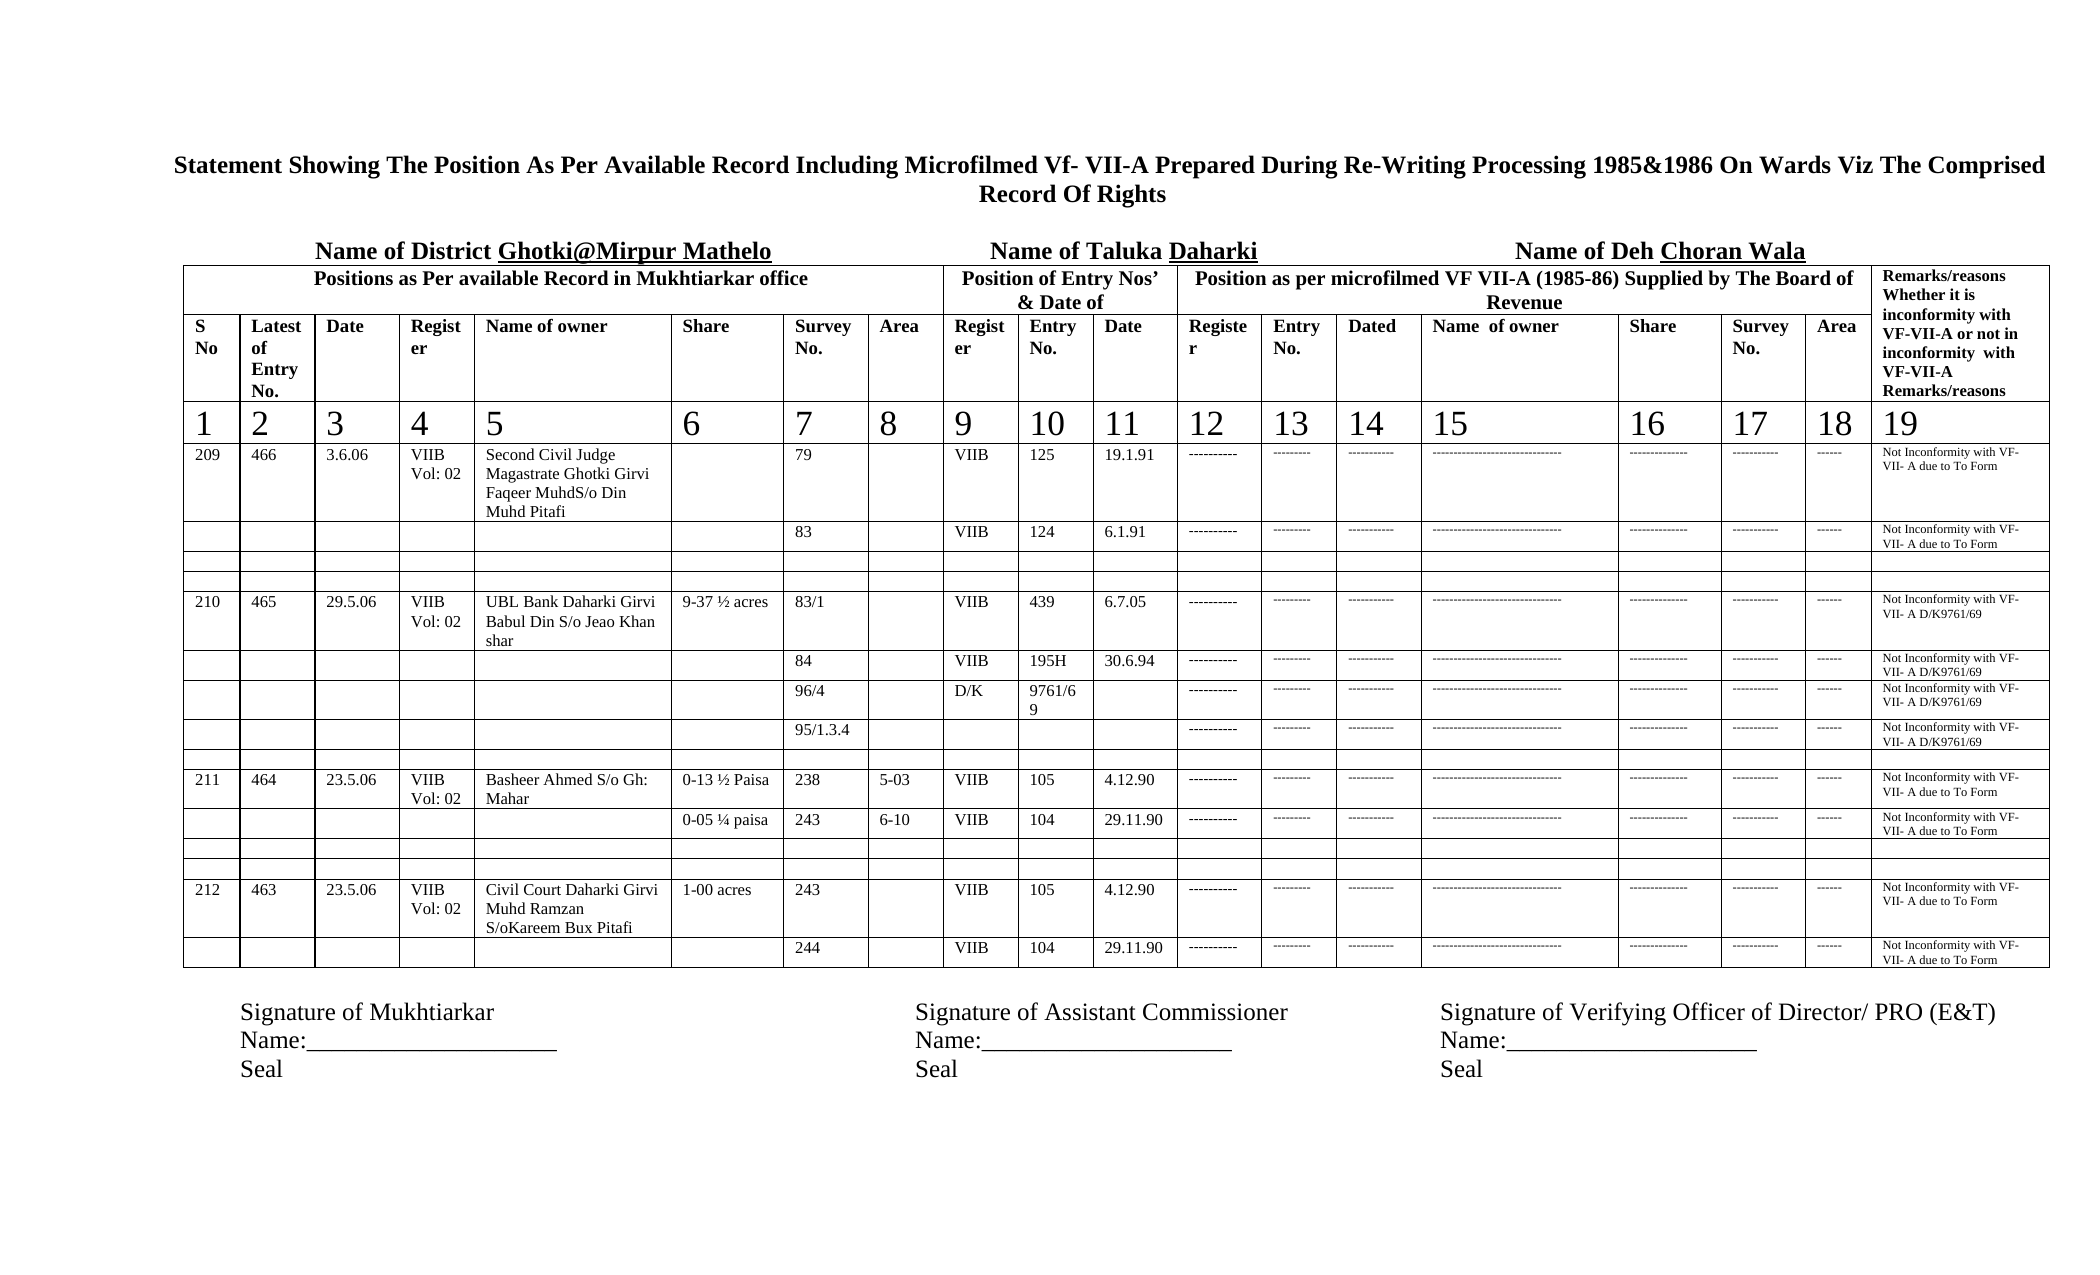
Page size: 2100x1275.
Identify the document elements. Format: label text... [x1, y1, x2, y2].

table_cell [475, 839, 671, 858]
table_cell [672, 522, 783, 551]
table_cell [475, 681, 671, 719]
table_cell 238 [784, 770, 868, 808]
table_cell ------ [1806, 809, 1871, 838]
table_cell 0-05 ¼ paisa [672, 809, 783, 838]
table_cell 1 [184, 402, 239, 443]
table_cell 3 [316, 402, 399, 443]
table_cell 15 [1422, 402, 1618, 443]
table_cell ----------- [1722, 592, 1805, 650]
table_cell [1422, 750, 1618, 769]
table_cell [1337, 552, 1421, 571]
table_cell [672, 651, 783, 679]
table_cell [400, 809, 474, 838]
table_cell 11 [1094, 402, 1177, 443]
table_cell VIIB [944, 809, 1018, 838]
table_cell [241, 859, 314, 878]
table_cell [1722, 839, 1805, 858]
table_cell [241, 681, 314, 719]
table_cell [869, 720, 943, 749]
table_cell [316, 651, 399, 679]
table_cell [1337, 839, 1421, 858]
table_cell 23.5.06 [316, 880, 399, 937]
table_cell [1619, 572, 1721, 591]
table_cell 4.12.90 [1094, 880, 1177, 937]
table_cell 104 [1019, 938, 1093, 967]
table_cell 9 [944, 402, 1018, 443]
table_header Positions as Per available Record in Mukhtiarkar office [184, 266, 943, 314]
table_cell 4.12.90 [1094, 770, 1177, 808]
table_cell [184, 750, 239, 769]
table_cell [1806, 859, 1871, 878]
table_cell [1806, 750, 1871, 769]
table_cell [1019, 859, 1093, 878]
table_cell 16 [1619, 402, 1721, 443]
table_cell ------ [1806, 681, 1871, 719]
table_cell [241, 522, 314, 551]
table_cell 439 [1019, 592, 1093, 650]
table_cell ------------------------------- [1422, 444, 1618, 521]
table_cell [1019, 552, 1093, 571]
table_cell 18 [1806, 402, 1871, 443]
table_cell [400, 938, 474, 967]
table_cell [869, 750, 943, 769]
table_cell [672, 552, 783, 571]
table_cell [184, 522, 239, 551]
table_cell [1178, 750, 1261, 769]
table_cell ------------------------------- [1422, 720, 1618, 749]
table_cell Area [1806, 315, 1871, 401]
table_cell [784, 750, 868, 769]
table_header Position as per microfilmed VF VII-A (1985-86) Supplied by The Board of Revenue [1178, 266, 1871, 314]
table_cell [1872, 859, 2049, 878]
table_cell [1872, 839, 2049, 858]
table_cell VIIB [944, 444, 1018, 521]
table_cell [316, 572, 399, 591]
table_cell ----------- [1337, 720, 1421, 749]
table_cell [672, 859, 783, 878]
table_cell 105 [1019, 770, 1093, 808]
table_cell Name of owner [475, 315, 671, 401]
table_cell 125 [1019, 444, 1093, 521]
table_cell VIIB Vol: 02 [400, 880, 474, 937]
table_cell ------ [1806, 770, 1871, 808]
table_cell 2 [241, 402, 314, 443]
table_cell [869, 859, 943, 878]
table_cell VIIB Vol: 02 [400, 592, 474, 650]
table_cell 466 [241, 444, 314, 521]
table_cell [1337, 750, 1421, 769]
table_cell ----------- [1722, 720, 1805, 749]
table_cell 464 [241, 770, 314, 808]
table_cell 79 [784, 444, 868, 521]
table_cell -------------- [1619, 651, 1721, 679]
table_cell [1337, 859, 1421, 878]
table_cell [1337, 572, 1421, 591]
table_cell Dated [1337, 315, 1421, 401]
text Signature of Mukhtiarkar Signature of Assistant Commissioner Signature of Verifying Officer of Director/ PRO (E&T) [165, 997, 2055, 1025]
table_cell [475, 750, 671, 769]
table_cell Entry No. [1019, 315, 1093, 401]
table_cell [869, 681, 943, 719]
table_cell [316, 522, 399, 551]
table_cell 1-00 acres [672, 880, 783, 937]
table_cell -------------- [1619, 444, 1721, 521]
table_cell [475, 938, 671, 967]
table_cell [316, 720, 399, 749]
table_cell [1178, 859, 1261, 878]
table_cell [1094, 720, 1177, 749]
table_cell ----------- [1337, 938, 1421, 967]
table_cell 19.1.91 [1094, 444, 1177, 521]
table_cell [784, 552, 868, 571]
table_cell [1094, 750, 1177, 769]
table_cell ------ [1806, 938, 1871, 967]
table_cell 243 [784, 809, 868, 838]
table_cell 7 [784, 402, 868, 443]
table_cell [1019, 750, 1093, 769]
table_cell 244 [784, 938, 868, 967]
table_cell 6.1.91 [1094, 522, 1177, 551]
table_cell ---------- [1178, 522, 1261, 551]
table_cell [241, 552, 314, 571]
table_cell ----------- [1337, 592, 1421, 650]
table_cell Share [1619, 315, 1721, 401]
table_cell [184, 552, 239, 571]
table_cell S No [184, 315, 239, 401]
table_cell --------- [1262, 770, 1336, 808]
table_cell 83 [784, 522, 868, 551]
table_cell [1722, 750, 1805, 769]
table_cell 13 [1262, 402, 1336, 443]
table_cell [184, 809, 239, 838]
table_cell [184, 651, 239, 679]
table_cell [1872, 552, 2049, 571]
table_cell Area [869, 315, 943, 401]
table_cell [1619, 839, 1721, 858]
table_cell Not Inconformity with VF-VII- A due to To Form [1872, 522, 2049, 551]
table_cell --------- [1262, 938, 1336, 967]
table_cell [869, 839, 943, 858]
table_cell ----------- [1337, 651, 1421, 679]
table_cell Basheer Ahmed S/o Gh: Mahar [475, 770, 671, 808]
table_cell [1722, 572, 1805, 591]
table_cell 210 [184, 592, 239, 650]
table_cell Not Inconformity with VF-VII- A due to To Form [1872, 938, 2049, 967]
table_cell Second Civil Judge Magastrate Ghotki Girvi Faqeer MuhdS/o Din Muhd Pitafi [475, 444, 671, 521]
table_cell ----------- [1337, 809, 1421, 838]
table_cell ---------- [1178, 938, 1261, 967]
table_cell [1019, 839, 1093, 858]
table_cell [1094, 859, 1177, 878]
table_cell ----------- [1337, 880, 1421, 937]
table_cell Not Inconformity with VF-VII- A D/K9761/69 [1872, 720, 2049, 749]
table_cell 104 [1019, 809, 1093, 838]
table_cell [869, 444, 943, 521]
table_cell Share [672, 315, 783, 401]
text Name of District Ghotki@Mirpur Mathelo Name of Taluka Daharki Name of Deh Choran Wala [240, 236, 2055, 265]
table_cell [1422, 839, 1618, 858]
table_cell [1872, 750, 2049, 769]
table_cell VIIB Vol: 02 [400, 444, 474, 521]
table_cell Not Inconformity with VF-VII- A due to To Form [1872, 809, 2049, 838]
table_cell [184, 720, 239, 749]
table_cell 3.6.06 [316, 444, 399, 521]
table_cell [672, 750, 783, 769]
text Name:____________________ Name:____________________ Name:____________________ [165, 1025, 2055, 1054]
table_cell Not Inconformity with VF-VII- A D/K9761/69 [1872, 681, 2049, 719]
table_cell [672, 681, 783, 719]
table_cell --------- [1262, 592, 1336, 650]
table_cell [869, 651, 943, 679]
table_cell [400, 572, 474, 591]
table_cell [869, 938, 943, 967]
table_cell [1262, 572, 1336, 591]
table_cell [1019, 720, 1093, 749]
table_header Position of Entry Nos’ & Date of [944, 266, 1177, 314]
table_cell VIIB [944, 651, 1018, 679]
table_cell Register [400, 315, 474, 401]
table_cell 6 [672, 402, 783, 443]
table_cell ---------- [1178, 651, 1261, 679]
table_cell [944, 839, 1018, 858]
table_cell [400, 720, 474, 749]
table_cell [241, 720, 314, 749]
table_cell [1178, 839, 1261, 858]
table_cell [1872, 572, 2049, 591]
table_cell [869, 572, 943, 591]
table_cell VIIB [944, 522, 1018, 551]
table_cell ------ [1806, 522, 1871, 551]
table_cell Latest of Entry No. [241, 315, 314, 401]
table_cell [400, 750, 474, 769]
table_cell [1262, 750, 1336, 769]
table_cell ----------- [1722, 681, 1805, 719]
table_cell Not Inconformity with VF-VII- A due to To Form [1872, 444, 2049, 521]
table_cell 10 [1019, 402, 1093, 443]
table_cell ------ [1806, 444, 1871, 521]
table_cell [944, 750, 1018, 769]
table_cell [475, 572, 671, 591]
table_cell [1178, 572, 1261, 591]
text Seal Seal Seal [165, 1054, 2055, 1083]
table_cell 14 [1337, 402, 1421, 443]
table_cell VIIB [944, 938, 1018, 967]
table_cell [316, 681, 399, 719]
table_cell ----------- [1337, 444, 1421, 521]
table_cell [241, 938, 314, 967]
table_cell Not Inconformity with VF-VII- A D/K9761/69 [1872, 651, 2049, 679]
table_cell 243 [784, 880, 868, 937]
table_cell [1619, 859, 1721, 878]
table_cell ----------- [1722, 938, 1805, 967]
table_cell [475, 720, 671, 749]
table_cell ---------- [1178, 720, 1261, 749]
table_cell 6.7.05 [1094, 592, 1177, 650]
table_cell [1619, 552, 1721, 571]
table_cell [1094, 839, 1177, 858]
table_cell [1094, 572, 1177, 591]
table_cell [400, 522, 474, 551]
table_cell [400, 839, 474, 858]
table_cell 84 [784, 651, 868, 679]
table_cell ------------------------------- [1422, 681, 1618, 719]
table_cell [944, 859, 1018, 878]
table_cell [184, 572, 239, 591]
table_cell [241, 572, 314, 591]
table_cell Not Inconformity with VF-VII- A D/K9761/69 [1872, 592, 2049, 650]
table_cell [184, 681, 239, 719]
table_cell [1806, 572, 1871, 591]
table_cell 6-10 [869, 809, 943, 838]
table_cell 195H [1019, 651, 1093, 679]
table_cell --------- [1262, 809, 1336, 838]
table_cell [672, 444, 783, 521]
table_cell -------------- [1619, 681, 1721, 719]
table_cell ----------- [1722, 770, 1805, 808]
table_cell 83/1 [784, 592, 868, 650]
text Statement Showing The Position As Per Available Record Including Microfilmed Vf- VII-A Prepared During Re-Writing Processing 1985&1986 On Wards Viz The Comprised Record Of Rights [90, 150, 2055, 207]
table_cell Name of owner [1422, 315, 1618, 401]
table_cell [1094, 552, 1177, 571]
table_cell 17 [1722, 402, 1805, 443]
table_cell ---------- [1178, 444, 1261, 521]
table_cell [184, 938, 239, 967]
table_cell --------- [1262, 720, 1336, 749]
table_cell ---------- [1178, 880, 1261, 937]
table_cell [944, 572, 1018, 591]
table_cell 9761/69 [1019, 681, 1093, 719]
table_cell [1722, 552, 1805, 571]
table_header Remarks/reasons Whether it is inconformity with VF-VII-A or not in inconformity with VF-VII-A Remarks/reasons [1872, 266, 2049, 401]
table_cell 209 [184, 444, 239, 521]
table_cell -------------- [1619, 938, 1721, 967]
table_cell VIIB [944, 592, 1018, 650]
table_cell ------ [1806, 651, 1871, 679]
table_cell Survey No. [1722, 315, 1805, 401]
table_cell [400, 651, 474, 679]
table_cell -------------- [1619, 720, 1721, 749]
table_cell ----------- [1722, 522, 1805, 551]
table_cell ------------------------------- [1422, 809, 1618, 838]
table_cell [1422, 552, 1618, 571]
table_cell [475, 651, 671, 679]
table_cell 19 [1872, 402, 2049, 443]
table_cell [241, 651, 314, 679]
table_cell [1619, 750, 1721, 769]
table_cell [1262, 839, 1336, 858]
table_cell ------ [1806, 880, 1871, 937]
table_cell [1178, 552, 1261, 571]
table_cell [869, 592, 943, 650]
table_cell ---------- [1178, 809, 1261, 838]
table_cell ------------------------------- [1422, 592, 1618, 650]
table_cell [184, 839, 239, 858]
table_cell Entry No. [1262, 315, 1336, 401]
table_cell 0-13 ½ Paisa [672, 770, 783, 808]
table_cell 95/1.3.4 [784, 720, 868, 749]
table_cell ----------- [1337, 681, 1421, 719]
table_cell [1262, 859, 1336, 878]
table_cell 212 [184, 880, 239, 937]
table_cell -------------- [1619, 880, 1721, 937]
table_cell 463 [241, 880, 314, 937]
table_cell [316, 938, 399, 967]
table_cell Survey No. [784, 315, 868, 401]
table_cell [1262, 552, 1336, 571]
table_cell [475, 552, 671, 571]
table_cell [475, 522, 671, 551]
table_cell ----------- [1722, 809, 1805, 838]
table_cell 9-37 ½ acres [672, 592, 783, 650]
table_cell [944, 552, 1018, 571]
table_cell [316, 750, 399, 769]
table_cell 211 [184, 770, 239, 808]
table_cell Date [316, 315, 399, 401]
table_cell ----------- [1337, 522, 1421, 551]
table_cell Register [1178, 315, 1261, 401]
table_cell [1806, 552, 1871, 571]
table_cell --------- [1262, 681, 1336, 719]
table_cell [400, 859, 474, 878]
table_cell [316, 839, 399, 858]
table_cell ------------------------------- [1422, 522, 1618, 551]
table_cell Not Inconformity with VF-VII- A due to To Form [1872, 880, 2049, 937]
table_cell [1806, 839, 1871, 858]
table_cell [1422, 572, 1618, 591]
table_cell 29.11.90 [1094, 809, 1177, 838]
table_cell [316, 809, 399, 838]
table_cell [475, 809, 671, 838]
table_cell ------------------------------- [1422, 651, 1618, 679]
table_cell -------------- [1619, 522, 1721, 551]
table_cell --------- [1262, 444, 1336, 521]
table_cell 465 [241, 592, 314, 650]
table_cell 23.5.06 [316, 770, 399, 808]
table_cell -------------- [1619, 809, 1721, 838]
table_cell ----------- [1722, 444, 1805, 521]
table_cell 105 [1019, 880, 1093, 937]
table_cell 5 [475, 402, 671, 443]
table_cell 96/4 [784, 681, 868, 719]
table_cell [784, 572, 868, 591]
table_cell [869, 522, 943, 551]
table_cell [475, 859, 671, 878]
table_cell Register [944, 315, 1018, 401]
table_cell [869, 880, 943, 937]
table_cell [784, 839, 868, 858]
table_cell [869, 552, 943, 571]
table_cell VIIB Vol: 02 [400, 770, 474, 808]
table_cell ------ [1806, 720, 1871, 749]
table_cell VIIB [944, 770, 1018, 808]
table_cell ---------- [1178, 770, 1261, 808]
table_cell Civil Court Daharki Girvi Muhd Ramzan S/oKareem Bux Pitafi [475, 880, 671, 937]
table_cell ------------------------------- [1422, 880, 1618, 937]
table_cell [400, 681, 474, 719]
table_cell ----------- [1337, 770, 1421, 808]
table_cell [672, 839, 783, 858]
table_cell Date [1094, 315, 1177, 401]
table_cell [672, 572, 783, 591]
table_cell 124 [1019, 522, 1093, 551]
table_cell 12 [1178, 402, 1261, 443]
table_cell [1094, 681, 1177, 719]
table_cell ---------- [1178, 592, 1261, 650]
table_cell ---------- [1178, 681, 1261, 719]
table_cell D/K [944, 681, 1018, 719]
table_cell ----------- [1722, 880, 1805, 937]
table_cell [316, 552, 399, 571]
table_cell [241, 750, 314, 769]
table_cell ------ [1806, 592, 1871, 650]
table_cell [316, 859, 399, 878]
table_cell [1422, 859, 1618, 878]
table_cell 4 [400, 402, 474, 443]
table_cell 8 [869, 402, 943, 443]
table_cell --------- [1262, 522, 1336, 551]
table_cell ------------------------------- [1422, 938, 1618, 967]
table_cell [184, 859, 239, 878]
table_cell ----------- [1722, 651, 1805, 679]
table_cell [784, 859, 868, 878]
table_cell UBL Bank Daharki Girvi Babul Din S/o Jeao Khan shar [475, 592, 671, 650]
table_cell --------- [1262, 651, 1336, 679]
table_cell Not Inconformity with VF-VII- A due to To Form [1872, 770, 2049, 808]
table_cell [672, 720, 783, 749]
table_cell [241, 839, 314, 858]
table_cell -------------- [1619, 592, 1721, 650]
table_cell [241, 809, 314, 838]
table_cell 29.11.90 [1094, 938, 1177, 967]
table_cell ------------------------------- [1422, 770, 1618, 808]
table_cell VIIB [944, 880, 1018, 937]
table_cell -------------- [1619, 770, 1721, 808]
table_cell [672, 938, 783, 967]
table_cell [944, 720, 1018, 749]
table_cell --------- [1262, 880, 1336, 937]
table_cell 30.6.94 [1094, 651, 1177, 679]
table_cell [1722, 859, 1805, 878]
table_cell [1019, 572, 1093, 591]
table_cell 29.5.06 [316, 592, 399, 650]
table_cell 5-03 [869, 770, 943, 808]
table_cell [400, 552, 474, 571]
